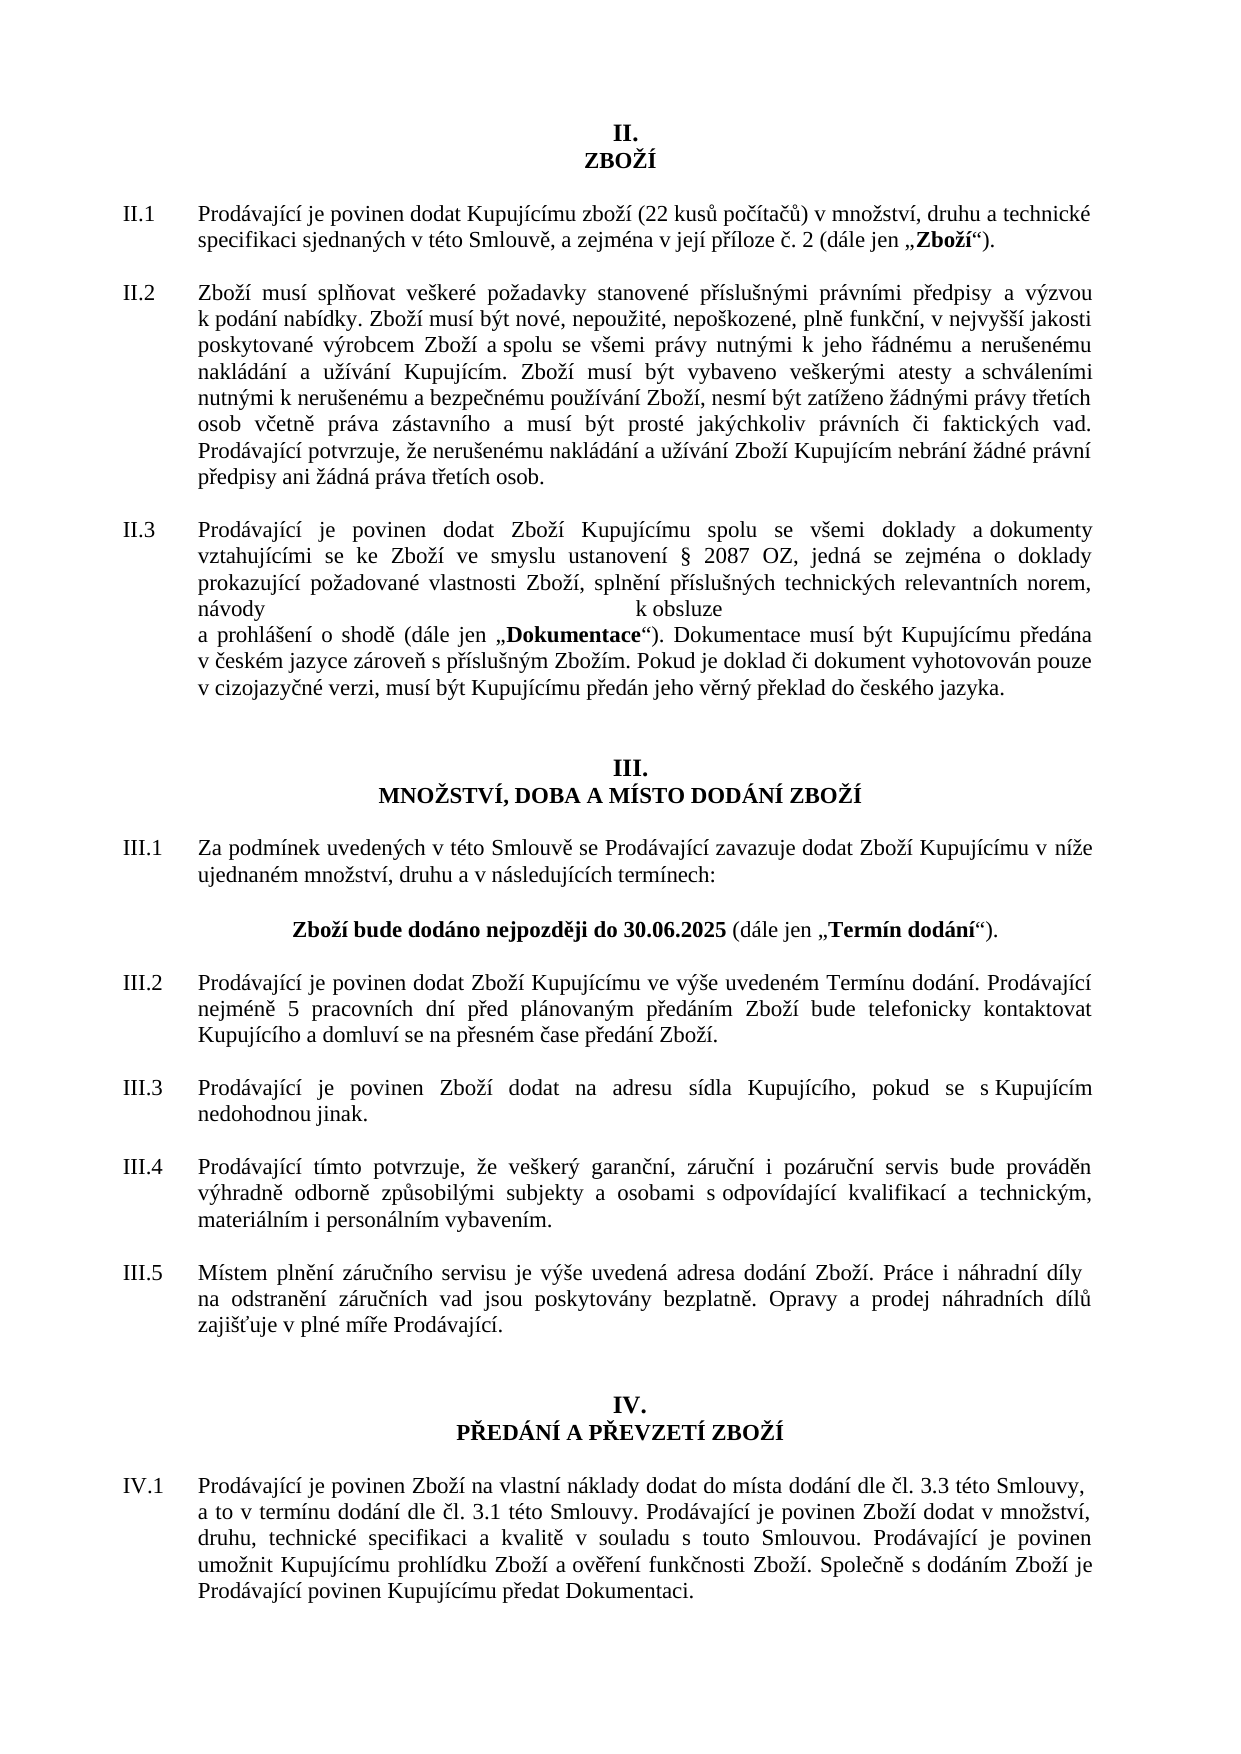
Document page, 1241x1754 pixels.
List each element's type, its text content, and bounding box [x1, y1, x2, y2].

list Prodávající je povinen dodat Zboží Kupujícímu ve výše uvedeném Termínu dodání. Prodávající nejméně 5 pracovních dní před plánovaným předáním Zboží bude telefonicky kontaktovat Kupujícího a domluví se na přesném čase předání Zboží. [123, 969, 1093, 1048]
list Prodávající tímto potvrzuje, že veškerý garanční, záruční i pozáruční servis bude prováděn výhradně odborně způsobilými subjekty a osobami s odpovídající kvalifikací a technickým, materiálním i personálním vybavením. [123, 1153, 1093, 1232]
text ZBOŽÍ [148, 147, 1093, 173]
list Zboží musí splňovat veškeré požadavky stanovené příslušnými právními předpisy a výzvou k podání nabídky. Zboží musí být nové, nepoužité, nepoškozené, plně funkční, v nejvyšší jakosti poskytované výrobcem Zboží a spolu se všemi právy nutnými k jeho řádnému a nerušenému nakládání a užívání Kupujícím. Zboží musí být vybaveno veškerými atesty a schváleními nutnými k nerušenému a bezpečnému používání Zboží, nesmí být zatíženo žádnými právy třetích osob včetně práva zástavního a musí být prosté jakýchkoliv právních či faktických vad. Prodávající potvrzuje, že nerušenému nakládání a užívání Zboží Kupujícím nebrání žádné právní předpisy ani žádná práva třetích osob. [123, 279, 1093, 489]
list Za podmínek uvedených v této Smlouvě se Prodávající zavazuje dodat Zboží Kupujícímu v níže ujednaném množství, druhu a v následujících termínech: [123, 834, 1093, 887]
list Místem plnění záručního servisu je výše uvedená adresa dodání Zboží. Práce i náhradní díly na odstranění záručních vad jsou poskytovány bezplatně. Opravy a prodej náhradních dílů zajišťuje v plné míře Prodávající. [123, 1258, 1093, 1338]
list Prodávající je povinen dodat Zboží Kupujícímu spolu se všemi doklady a dokumenty vztahujícími se ke Zboží ve smyslu ustanovení § 2087 OZ, jedná se zejména o doklady prokazující požadované vlastnosti Zboží, splnění příslušných technických relevantních norem, návody k obsluze a prohlášení o shodě (dále jen „Dokumentace“). Dokumentace musí být Kupujícímu předána v českém jazyce zároveň s příslušným Zbožím. Pokud je doklad či dokument vyhotovován pouze v cizojazyčné verzi, musí být Kupujícímu předán jeho věrný překlad do českého jazyka. [123, 516, 1093, 700]
text PŘEDÁNÍ A PŘEVZETÍ ZBOŽÍ [148, 1419, 1093, 1445]
list Prodávající je povinen Zboží na vlastní náklady dodat do místa dodání dle čl. 3.3 této Smlouvy, a to v termínu dodání dle čl. 3.1 této Smlouvy. Prodávající je povinen Zboží dodat v množství, druhu, technické specifikaci a kvalitě v souladu s touto Smlouvou. Prodávající je povinen umožnit Kupujícímu prohlídku Zboží a ověření funkčnosti Zboží. Společně s dodáním Zboží je Prodávající povinen Kupujícímu předat Dokumentaci. [123, 1472, 1093, 1603]
list Prodávající je povinen dodat Kupujícímu zboží (22 kusů počítačů) v množství, druhu a technické specifikaci sjednaných v této Smlouvě, a zejména v její příloze č. 2 (dále jen „Zboží“). [123, 199, 1093, 252]
list Prodávající je povinen Zboží dodat na adresu sídla Kupujícího, pokud se s Kupujícím nedohodnou jinak. [123, 1074, 1093, 1127]
text Zboží bude dodáno nejpozději do 30.06.2025 (dále jen „Termín dodání“). [148, 916, 1093, 942]
text MNOŽSTVÍ, DOBA A MÍSTO DODÁNÍ ZBOŽÍ [148, 782, 1093, 808]
